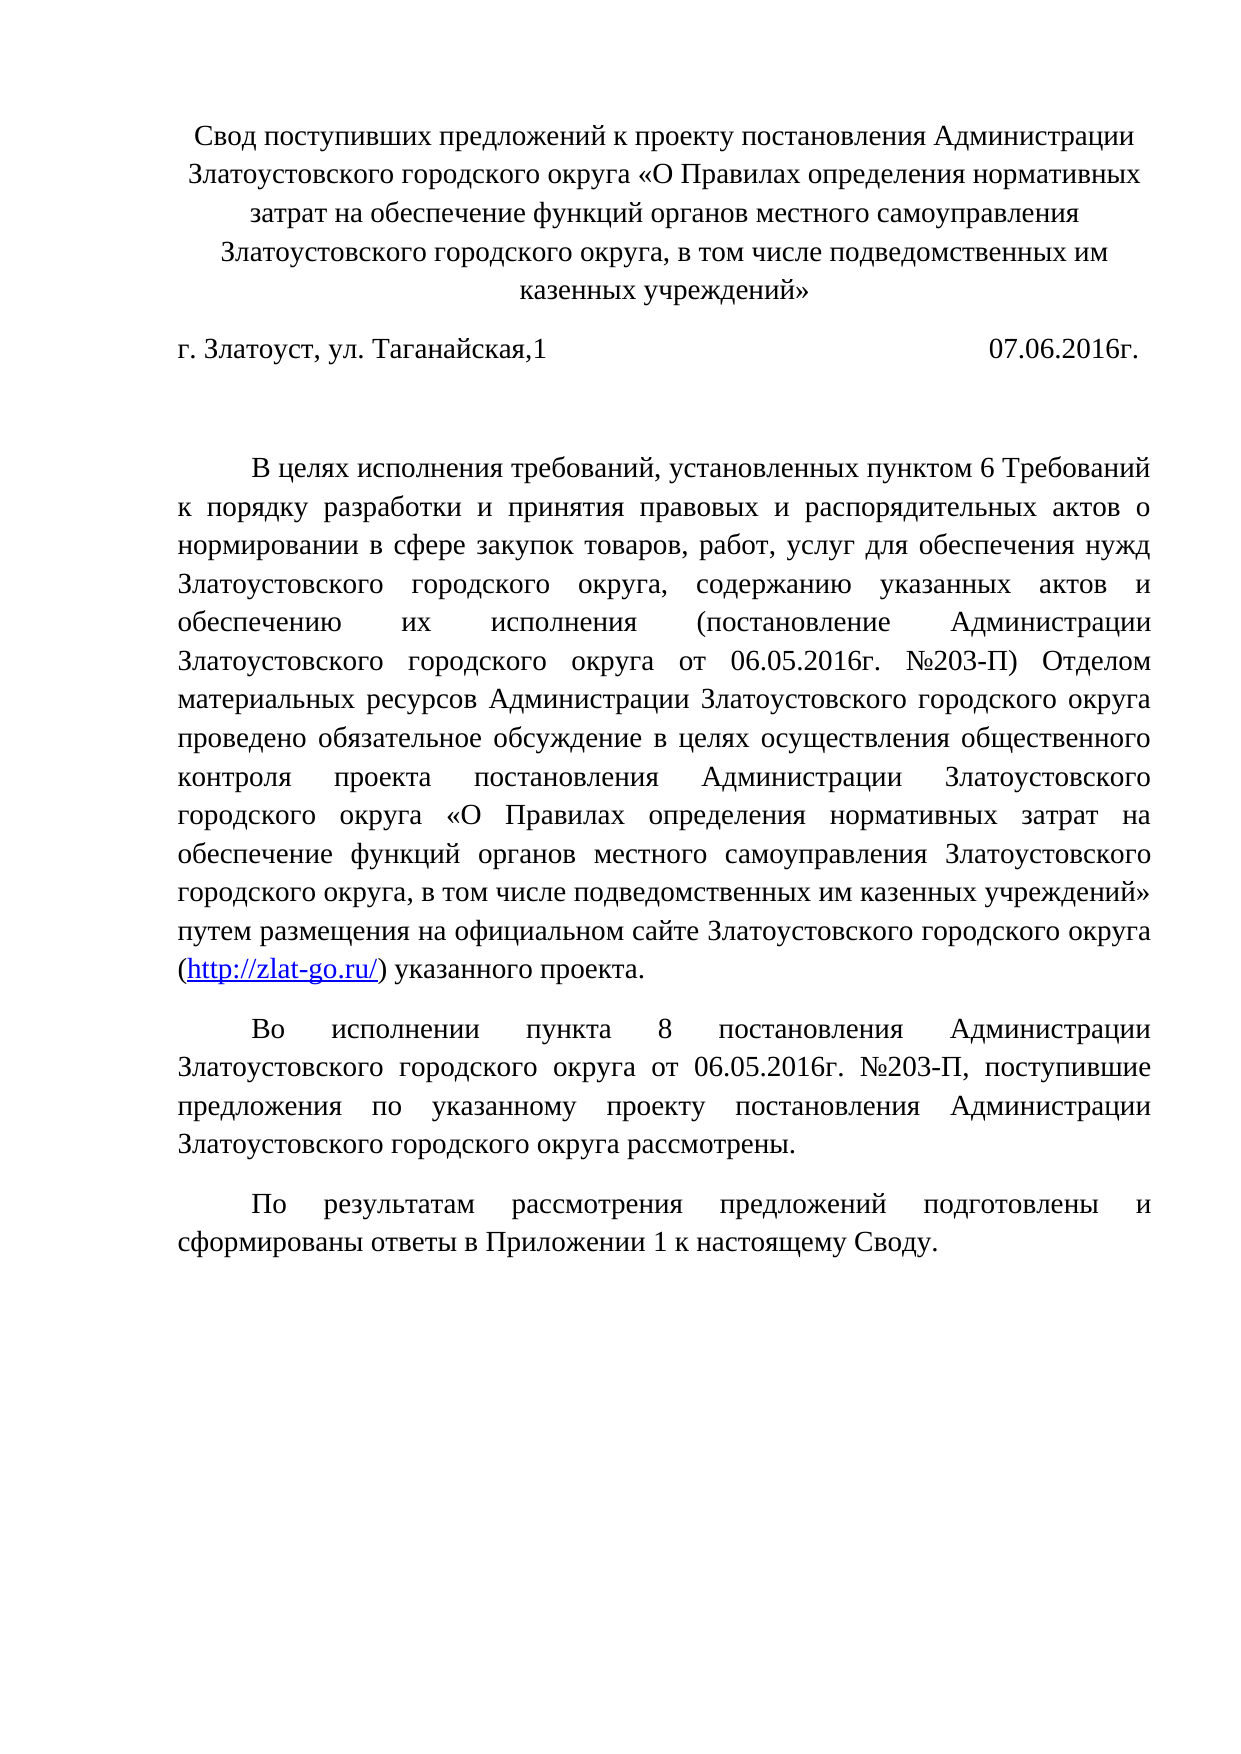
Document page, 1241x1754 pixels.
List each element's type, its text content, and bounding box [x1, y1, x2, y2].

text Во исполнении пункта 8 постановления Администрации Златоустовского городского округа от 06.05.2016г. №203-П, поступившие предложения по указанному проекту постановления Администрации Златоустовского городского округа рассмотрены. [177, 1011, 1152, 1160]
text В целях исполнения требований, установленных пунктом 6 Требований к порядку разработки и принятия правовых и распорядительных актов о нормировании в сфере закупок товаров, работ, услуг для обеспечения нужд Златоустовского городского округа, содержанию указанных актов и обеспечению их исполнения (постановление Администрации Златоустовского городского округа от 06.05.2016г. №203-П) Отделом материальных ресурсов Администрации Златоустовского городского округа проведено обязательное обсуждение в целях осуществления общественного контроля проекта постановления Администрации Златоустовского городского округа «О Правилах определения нормативных затрат на обеспечение функций органов местного самоуправления Златоустовского городского округа, в том числе подведомственных им казенных учреждений» путем размещения на официальном сайте Златоустовского городского округа (http://zlat-go.ru/) указанного проекта. [177, 450, 1152, 985]
text Свод поступивших предложений к проекту постановления Администрации Златоустовского городского округа «О Правилах определения нормативных затрат на обеспечение функций органов местного самоуправления Златоустовского городского округа, в том числе подведомственных им казенных учреждений» [177, 118, 1152, 306]
text г. Златоуст, ул. Таганайская,1 07.06.2016г. [177, 332, 1152, 365]
text По результатам рассмотрения предложений подготовлены и сформированы ответы в Приложении 1 к настоящему Своду. [177, 1186, 1152, 1258]
